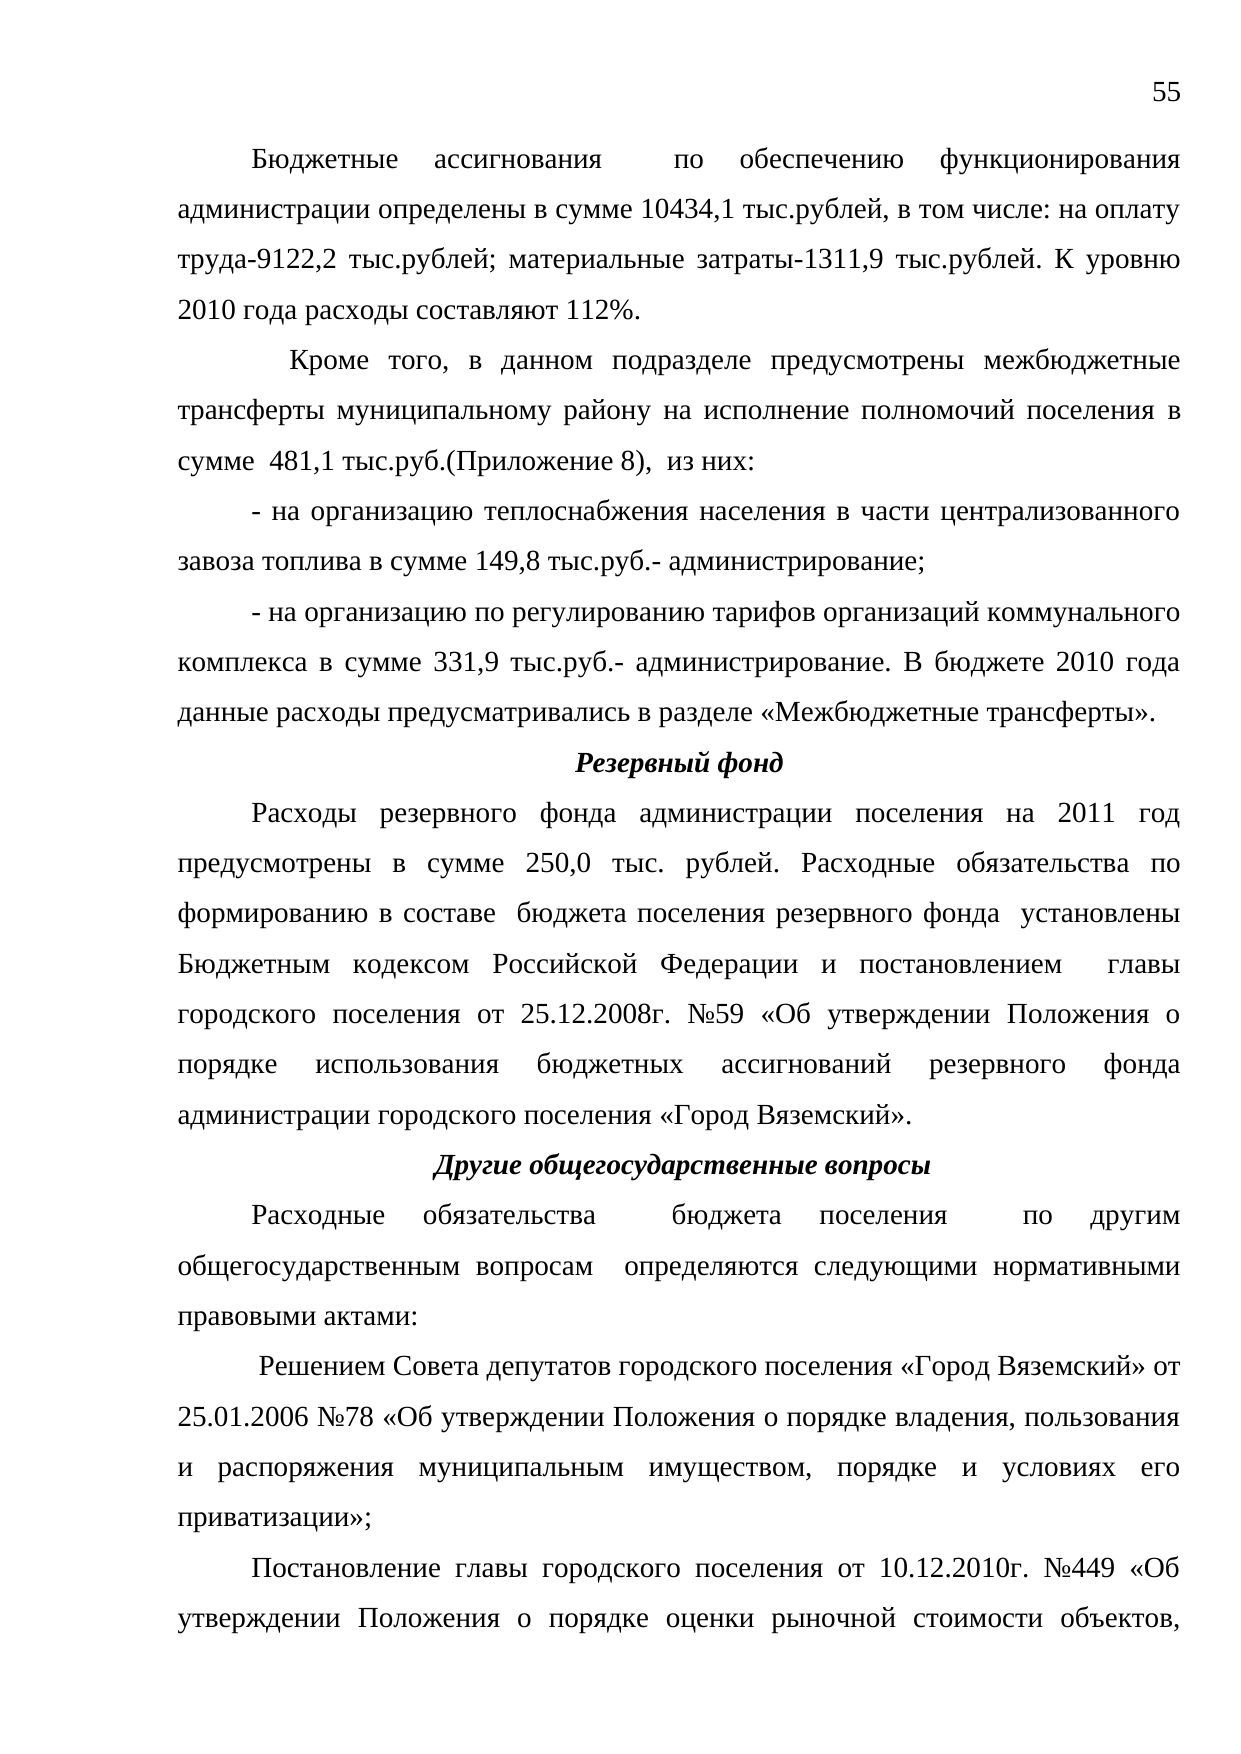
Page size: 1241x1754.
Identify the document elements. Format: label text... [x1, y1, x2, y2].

text Кроме того, в данном подразделе предусмотрены межбюджетные трансферты муниципальному району на исполнение полномочий поселения в сумме 481,1 тыс.руб.(Приложение 8), из них: [177, 342, 1181, 476]
text - на организацию по регулированию тарифов организаций коммунального комплекса в сумме 331,9 тыс.руб.- администрирование. В бюджете 2010 года данные расходы предусматривались в разделе «Межбюджетные трансферты». [177, 594, 1181, 728]
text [177, 1550, 1181, 1633]
text Расходные обязательства бюджета поселения по другим общегосударственным вопросам определяются следующими нормативными правовыми актами: [177, 1197, 1181, 1332]
text Резервный фонд [177, 745, 1181, 778]
text Расходы резервного фонда администрации поселения на 2011 год предусмотрены в сумме 250,0 тыс. рублей. Расходные обязательства по формированию в составе бюджета поселения резервного фонда установлены Бюджетным кодексом Российской Федерации и постановлением главы городского поселения от 25.12.2008г. №59 «Об утверждении Положения о порядке использования бюджетных ассигнований резервного фонда администрации городского поселения «Город Вяземский». [177, 795, 1181, 1130]
text - на организацию теплоснабжения населения в части централизованного завоза топлива в сумме 149,8 тыс.руб.- администрирование; [177, 493, 1181, 577]
text Бюджетные ассигнования по обеспечению функционирования администрации определены в сумме 10434,1 тыс.рублей, в том числе: на оплату труда-9122,2 тыс.рублей; материальные затраты-1311,9 тыс.рублей. К уровню 2010 года расходы составляют 112%. [177, 141, 1181, 325]
text Другие общегосударственные вопросы [177, 1147, 1181, 1181]
text Решением Совета депутатов городского поселения «Город Вяземский» от 25.01.2006 №78 «Об утверждении Положения о порядке владения, пользования и распоряжения муниципальным имуществом, порядке и условиях его приватизации»; [177, 1348, 1181, 1533]
